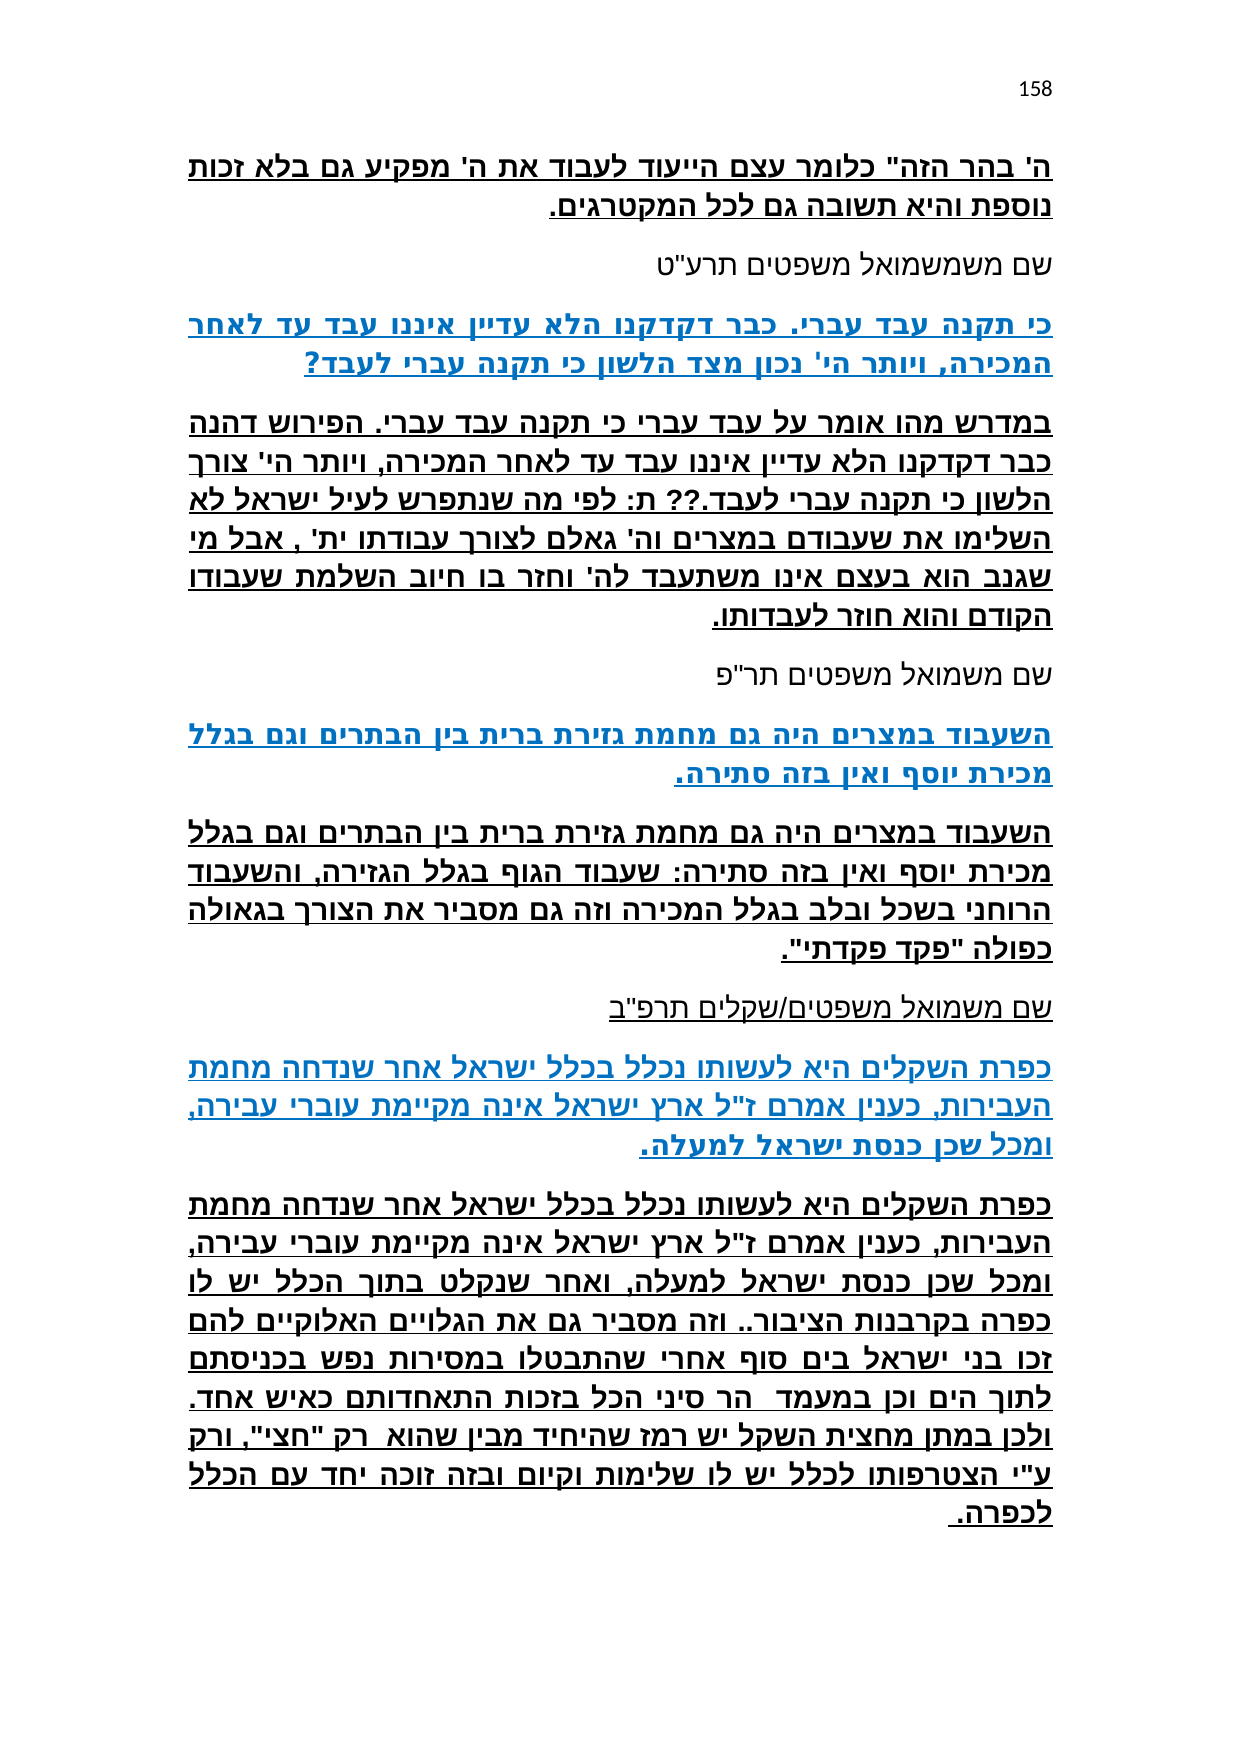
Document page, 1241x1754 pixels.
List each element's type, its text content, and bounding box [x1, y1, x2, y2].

text השעבוד במצרים היה גם מחמת גזירת ברית בין הבתרים וגם בגלל מכירת יוסף ואין בזה סתירה: שעבוד הגוף בגלל הגזירה, והשעבוד הרוחני בשכל ובלב בגלל המכירה וזה גם מסביר את הצורך בגאולה כפולה "פקד פקדתי". [187, 846, 1053, 884]
text כי תקנה עבד עברי. כבר דקדקנו הלא עדיין איננו עבד עד לאחר המכירה, ויותר הי' נכון מצד הלשון כי תקנה עברי לעבד? [187, 337, 1053, 380]
text השעבוד במצרים היה גם מחמת גזירת ברית בין הבתרים וגם בגלל מכירת יוסף ואין בזה סתירה: שעבוד הגוף בגלל הגזירה, והשעבוד הרוחני בשכל ובלב בגלל המכירה וזה גם מסביר את הצורך בגאולה כפולה "פקד פקדתי". [187, 924, 1053, 965]
text השעבוד במצרים היה גם מחמת גזירת ברית בין הבתרים וגם בגלל מכירת יוסף ואין בזה סתירה: שעבוד הגוף בגלל הגזירה, והשעבוד הרוחני בשכל ובלב בגלל המכירה וזה גם מסביר את הצורך בגאולה כפולה "פקד פקדתי". [187, 816, 1053, 845]
text כפרת השקלים היא לעשותו נכלל בכלל ישראל אחר שנדחה מחמת העבירות, כענין אמרם ז"ל ארץ ישראל אינה מקיימת עוברי עבירה, ומכל שכן כנסת ישראל למעלה, ואחר שנקלט בתוך הכלל יש לו כפרה בקרבנות הציבור.. וזה מסביר גם את הגלויים האלוקיים להם זכו בני ישראל בים סוף אחרי שהתבטלו במסירות נפש בכניסתם לתוך הים וכן במעמד הר סיני הכל בזכות התאחדותם כאיש אחד. ולכן במתן מחצית השקל יש רמז שהיחיד מבין שהוא רק "חצי", ורק ע"י הצטרפותו לכלל יש לו שלימות וקיום ובזה זוכה יחד עם הכלל לכפרה. [187, 1188, 1053, 1256]
text כי תקנה עבד עברי. כבר דקדקנו הלא עדיין איננו עבד עד לאחר המכירה, ויותר הי' נכון מצד הלשון כי תקנה עברי לעבד? [187, 307, 1053, 336]
text השעבוד במצרים היה גם מחמת גזירת ברית בין הבתרים וגם בגלל מכירת יוסף ואין בזה סתירה. [187, 717, 1053, 790]
text במדרש מהו אומר על עבד עברי כי תקנה עבד עברי. הפירוש דהנה כבר דקדקנו הלא עדיין איננו עבד עד לאחר המכירה, ויותר הי' צורך הלשון כי תקנה עברי לעבד.?? ת: לפי מה שנתפרש לעיל ישראל לא השלימו את שעבודם במצרים וה' גאלם לצורך עבודתו ית' , אבל מי שגנב הוא בעצם אינו משתעבד לה' וחזר בו חיוב השלמת שעבודו הקודם והוא חוזר לעבדותו. [187, 406, 1053, 632]
text כפרת השקלים היא לעשותו נכלל בכלל ישראל אחר שנדחה מחמת העבירות, כענין אמרם ז"ל ארץ ישראל אינה מקיימת עוברי עבירה, ומכל שכן כנסת ישראל למעלה, ואחר שנקלט בתוך הכלל יש לו כפרה בקרבנות הציבור.. וזה מסביר גם את הגלויים האלוקיים להם זכו בני ישראל בים סוף אחרי שהתבטלו במסירות נפש בכניסתם לתוך הים וכן במעמד הר סיני הכל בזכות התאחדותם כאיש אחד. ולכן במתן מחצית השקל יש רמז שהיחיד מבין שהוא רק "חצי", ורק ע"י הצטרפותו לכלל יש לו שלימות וקיום ובזה זוכה יחד עם הכלל לכפרה. [187, 1334, 1053, 1530]
text השעבוד במצרים היה גם מחמת גזירת ברית בין הבתרים וגם בגלל מכירת יוסף ואין בזה סתירה: שעבוד הגוף בגלל הגזירה, והשעבוד הרוחני בשכל ובלב בגלל המכירה וזה גם מסביר את הצורך בגאולה כפולה "פקד פקדתי". [187, 885, 1053, 923]
text שם משמואל משפטים תר"פ [187, 658, 1053, 692]
text כפרת השקלים היא לעשותו נכלל בכלל ישראל אחר שנדחה מחמת העבירות, כענין אמרם ז"ל ארץ ישראל אינה מקיימת עוברי עבירה, ומכל שכן כנסת ישראל למעלה, ואחר שנקלט בתוך הכלל יש לו כפרה בקרבנות הציבור.. וזה מסביר גם את הגלויים האלוקיים להם זכו בני ישראל בים סוף אחרי שהתבטלו במסירות נפש בכניסתם לתוך הים וכן במעמד הר סיני הכל בזכות התאחדותם כאיש אחד. ולכן במתן מחצית השקל יש רמז שהיחיד מבין שהוא רק "חצי", ורק ע"י הצטרפותו לכלל יש לו שלימות וקיום ובזה זוכה יחד עם הכלל לכפרה. [187, 1257, 1053, 1294]
text כפרת השקלים היא לעשותו נכלל בכלל ישראל אחר שנדחה מחמת העבירות, כענין אמרם ז"ל ארץ ישראל אינה מקיימת עוברי עבירה, ומכל שכן כנסת ישראל למעלה. [187, 1119, 1053, 1162]
text שם משמשמואל משפטים תרע"ט [187, 248, 1053, 281]
text כפרת השקלים היא לעשותו נכלל בכלל ישראל אחר שנדחה מחמת העבירות, כענין אמרם ז"ל ארץ ישראל אינה מקיימת עוברי עבירה, ומכל שכן כנסת ישראל למעלה. [187, 1051, 1053, 1118]
text כפרת השקלים היא לעשותו נכלל בכלל ישראל אחר שנדחה מחמת העבירות, כענין אמרם ז"ל ארץ ישראל אינה מקיימת עוברי עבירה, ומכל שכן כנסת ישראל למעלה, ואחר שנקלט בתוך הכלל יש לו כפרה בקרבנות הציבור.. וזה מסביר גם את הגלויים האלוקיים להם זכו בני ישראל בים סוף אחרי שהתבטלו במסירות נפש בכניסתם לתוך הים וכן במעמד הר סיני הכל בזכות התאחדותם כאיש אחד. ולכן במתן מחצית השקל יש רמז שהיחיד מבין שהוא רק "חצי", ורק ע"י הצטרפותו לכלל יש לו שלימות וקיום ובזה זוכה יחד עם הכלל לכפרה. [187, 1295, 1053, 1333]
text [187, 150, 1053, 179]
text שם משמואל משפטים/שקלים תרפ"ב [187, 991, 1053, 1025]
